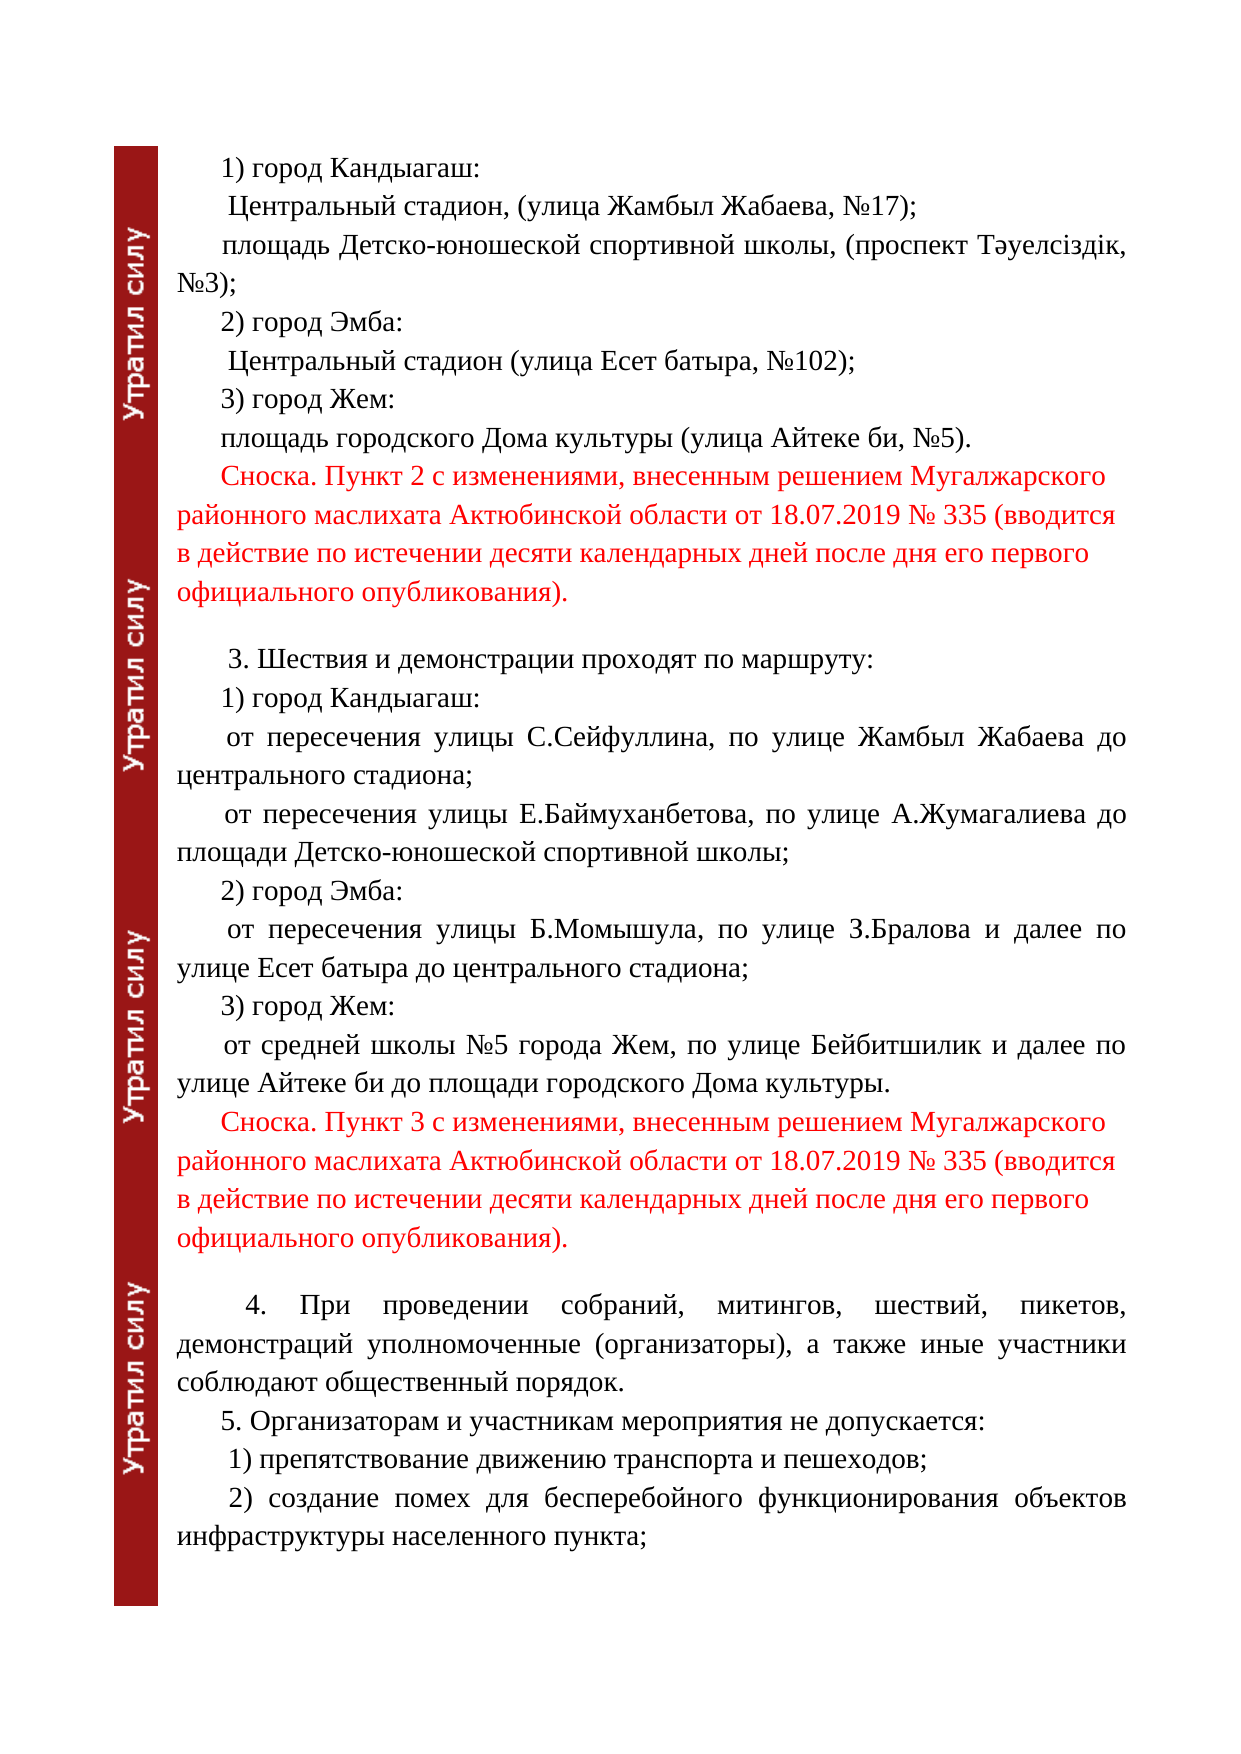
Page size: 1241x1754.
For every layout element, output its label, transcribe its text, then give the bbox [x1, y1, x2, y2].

picture [114, 1552, 158, 1606]
picture [114, 415, 158, 420]
picture [114, 714, 158, 719]
text Сноска. Пункт 2 с изменениями, внесенным решением Мугалжарского районного маслихата Актюбинской области от 18.07.2019 № 335 (вводится в действие по истечении десяти календарных дней после дня его первого официального опубликования). [112, 458, 1128, 638]
picture [114, 1398, 158, 1403]
text Центральный стадион, (улица Жамбыл Жабаева, №17); [112, 188, 1128, 222]
picture [114, 638, 158, 642]
picture [114, 183, 158, 188]
picture [114, 1099, 158, 1104]
text от пересечения улицы Б.Момышула, по улице З.Бралова и далее по улице Есет батыра до центрального стадиона; [112, 911, 1128, 983]
picture [114, 675, 158, 680]
picture [114, 1475, 158, 1480]
text от пересечения улицы Е.Баймуханбетова, по улице А.Жумагалиева до площади Детско-юношеской спортивной школы; [112, 796, 1128, 868]
text площадь Детско-юношеской спортивной школы, (проспект Тәуелсіздік, №3); [112, 227, 1128, 299]
picture [114, 376, 158, 381]
picture [114, 1283, 158, 1287]
text 1) препятствование движению транспорта и пешеходов; [112, 1441, 1128, 1475]
picture [114, 1022, 158, 1027]
picture [114, 868, 158, 873]
picture [114, 453, 158, 458]
picture [114, 791, 158, 796]
picture [114, 299, 158, 304]
picture [114, 1436, 158, 1441]
picture [114, 146, 158, 150]
text 2) город Эмба: [112, 304, 1128, 338]
text 2) город Эмба: [112, 873, 1128, 906]
text 5. Организаторам и участникам мероприятия не допускается: [112, 1403, 1128, 1436]
text 2) создание помех для бесперебойного функционирования объектов инфраструктуры населенного пункта; [112, 1480, 1128, 1552]
text Центральный стадион (улица Есет батыра, №102); [112, 343, 1128, 376]
text площадь городского Дома культуры (улица Айтеке би, №5). [112, 420, 1128, 453]
picture [114, 906, 158, 911]
text Сноска. Пункт 3 с изменениями, внесенным решением Мугалжарского районного маслихата Актюбинской области от 18.07.2019 № 335 (вводится в действие по истечении десяти календарных дней после дня его первого официального опубликования). [112, 1104, 1128, 1283]
text от пересечения улицы С.Сейфуллина, по улице Жамбыл Жабаева до центрального стадиона; [112, 719, 1128, 791]
picture [114, 983, 158, 988]
picture [114, 338, 158, 343]
text 3) город Жем: [112, 988, 1128, 1022]
picture [114, 222, 158, 227]
text 1) город Кандыагаш: [112, 680, 1128, 714]
text 3. Шествия и демонстрации проходят по маршруту: [112, 642, 1128, 675]
text 4. При проведении собраний, митингов, шествий, пикетов, демонстраций уполномоченные (организаторы), а также иные участники соблюдают общественный порядок. [112, 1287, 1128, 1398]
text 3) город Жем: [112, 381, 1128, 415]
text 1) город Кандыагаш: [112, 150, 1128, 183]
text от средней школы №5 города Жем, по улице Бейбитшилик и далее по улице Айтеке би до площади городского Дома культуры. [112, 1027, 1128, 1099]
